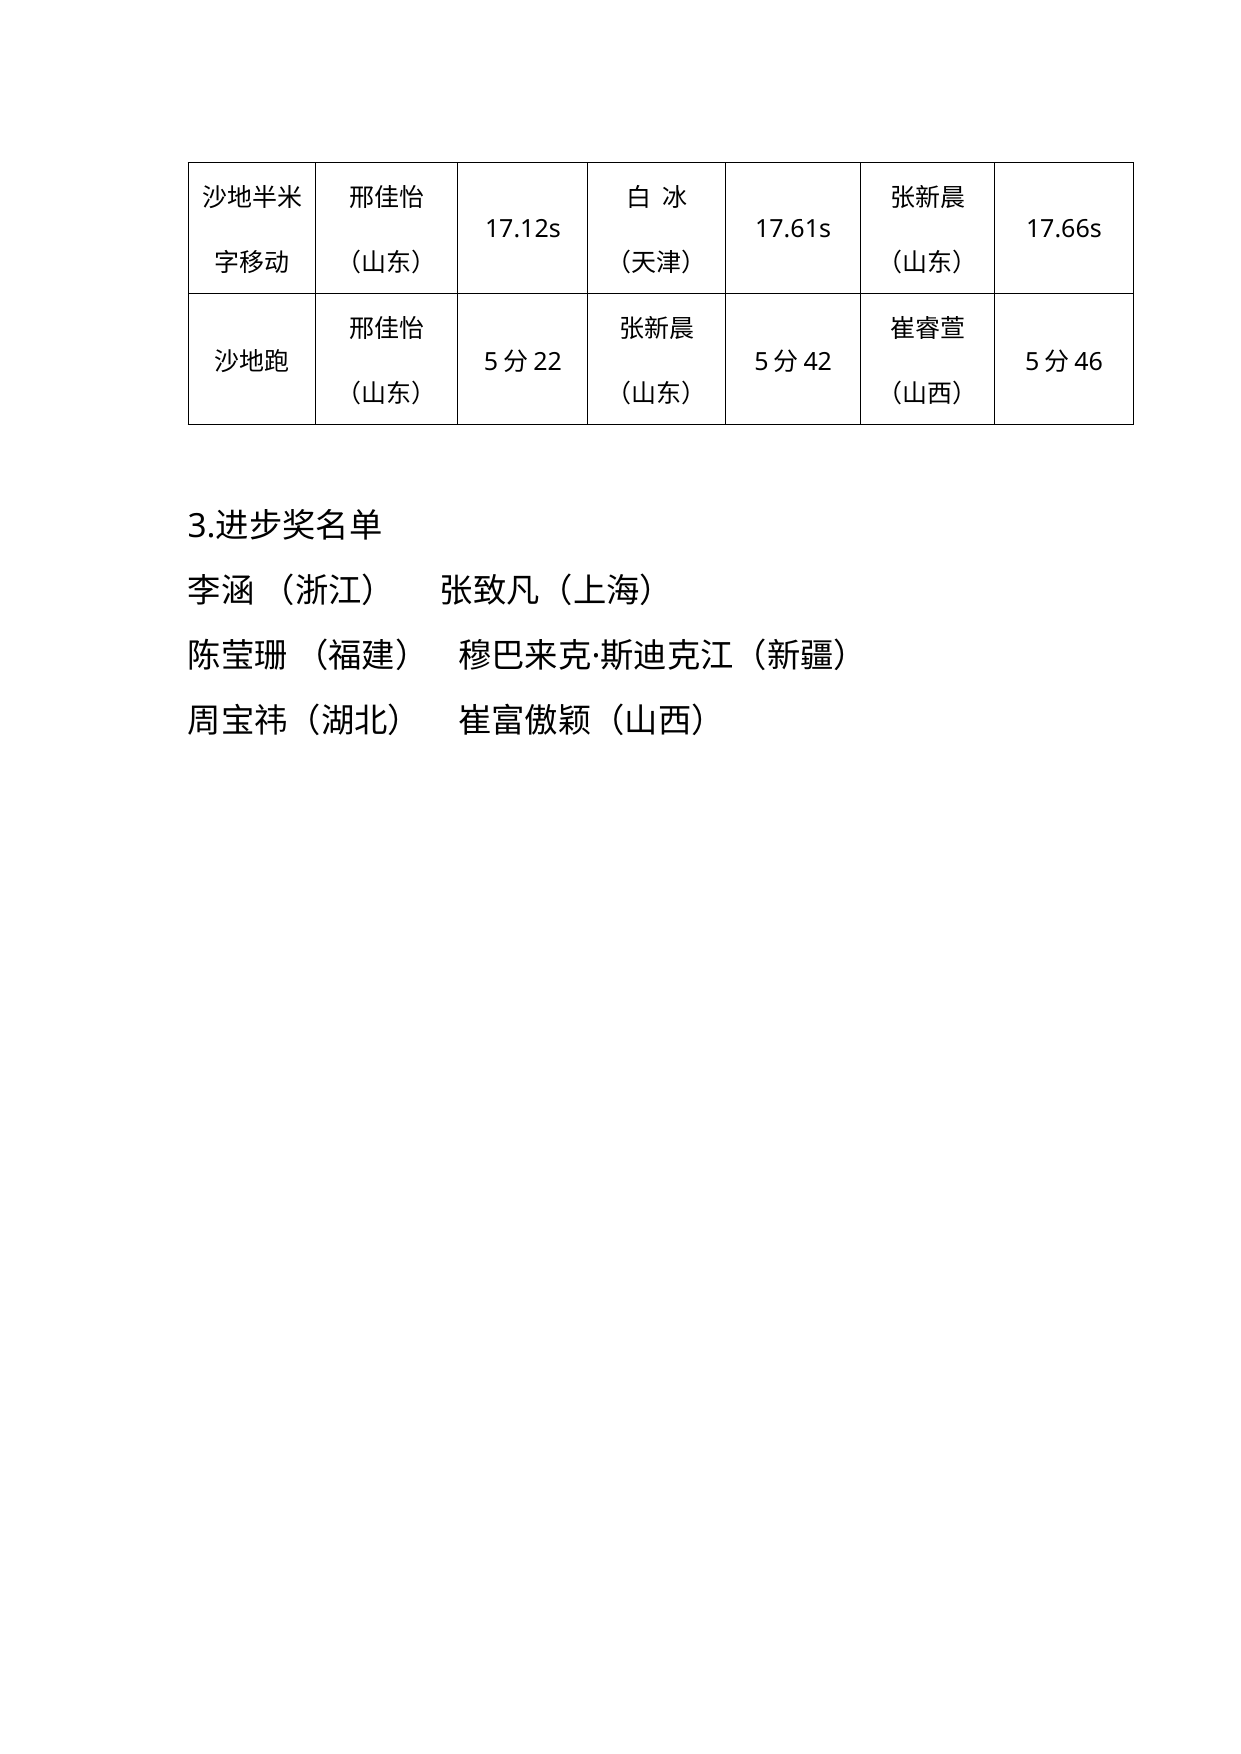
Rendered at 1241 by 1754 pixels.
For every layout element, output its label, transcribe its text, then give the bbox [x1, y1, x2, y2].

table_cell 5分46 [995, 294, 1133, 424]
table_cell 邢佳怡 （山东） [316, 294, 457, 424]
table_cell 17.12s [458, 163, 587, 293]
table_cell 5分22 [458, 294, 587, 424]
table_cell 5分42 [726, 294, 860, 424]
text 李涵 （浙江） 张致凡（上海） [187, 555, 1053, 620]
text 3.进步奖名单 [187, 490, 1053, 555]
table_cell 邢佳怡 （山东） [316, 163, 457, 293]
table_cell 沙地半米字移动 [189, 163, 315, 293]
table_cell 17.61s [726, 163, 860, 293]
text 陈莹珊 （福建） 穆巴来克·斯迪克江（新疆） [187, 620, 1053, 685]
table_cell 张新晨 （山东） [861, 163, 994, 293]
table_cell 白 冰 （天津） [588, 163, 725, 293]
text 周宝祎（湖北） 崔富傲颖（山西） [187, 685, 1053, 750]
table_cell 张新晨 （山东） [588, 294, 725, 424]
table_cell 17.66s [995, 163, 1133, 293]
table_cell 沙地跑 [189, 294, 315, 424]
table_cell 崔睿萱 （山西） [861, 294, 994, 424]
